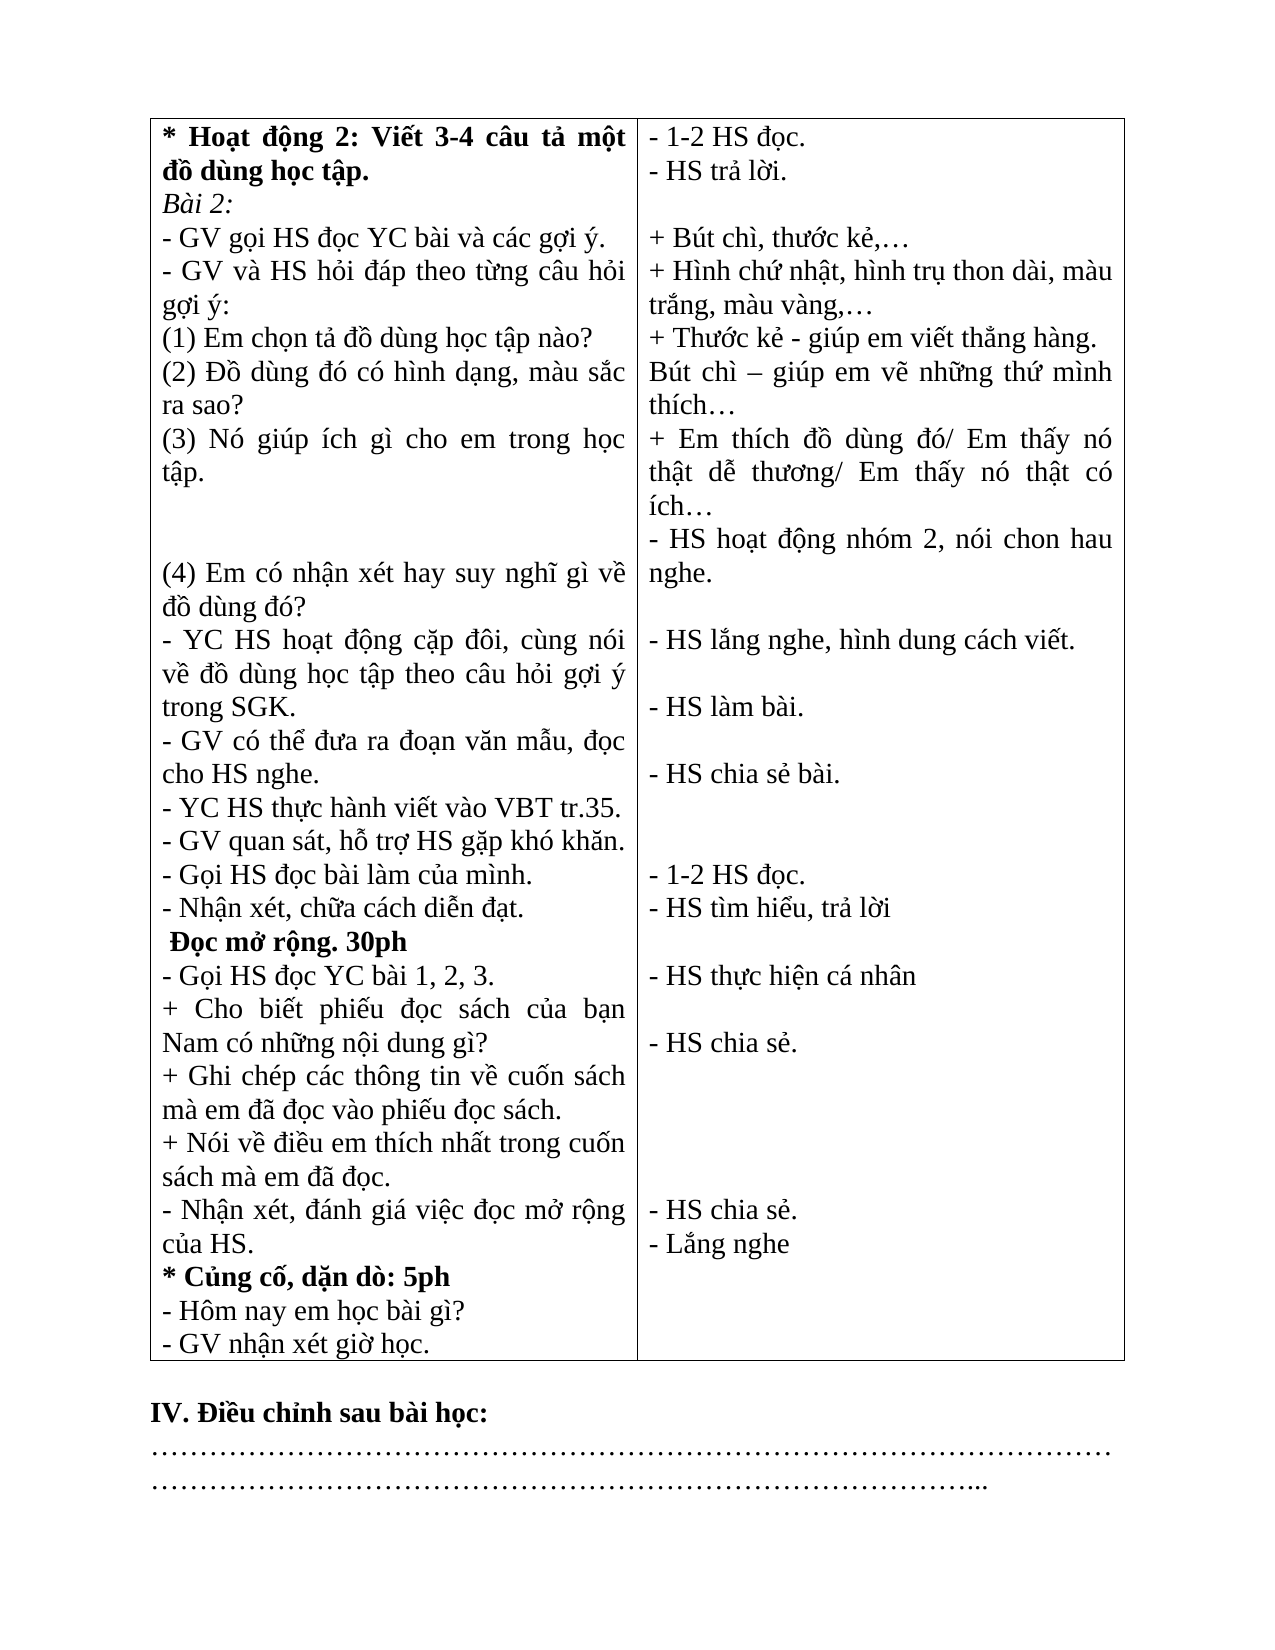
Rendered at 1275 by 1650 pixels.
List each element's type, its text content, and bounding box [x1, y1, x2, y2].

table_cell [638, 119, 1124, 1360]
text IV. Điều chỉnh sau bài học: …………………………………………………………………………………………………………………………………………………………………... [150, 1395, 1125, 1495]
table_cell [151, 119, 637, 1360]
